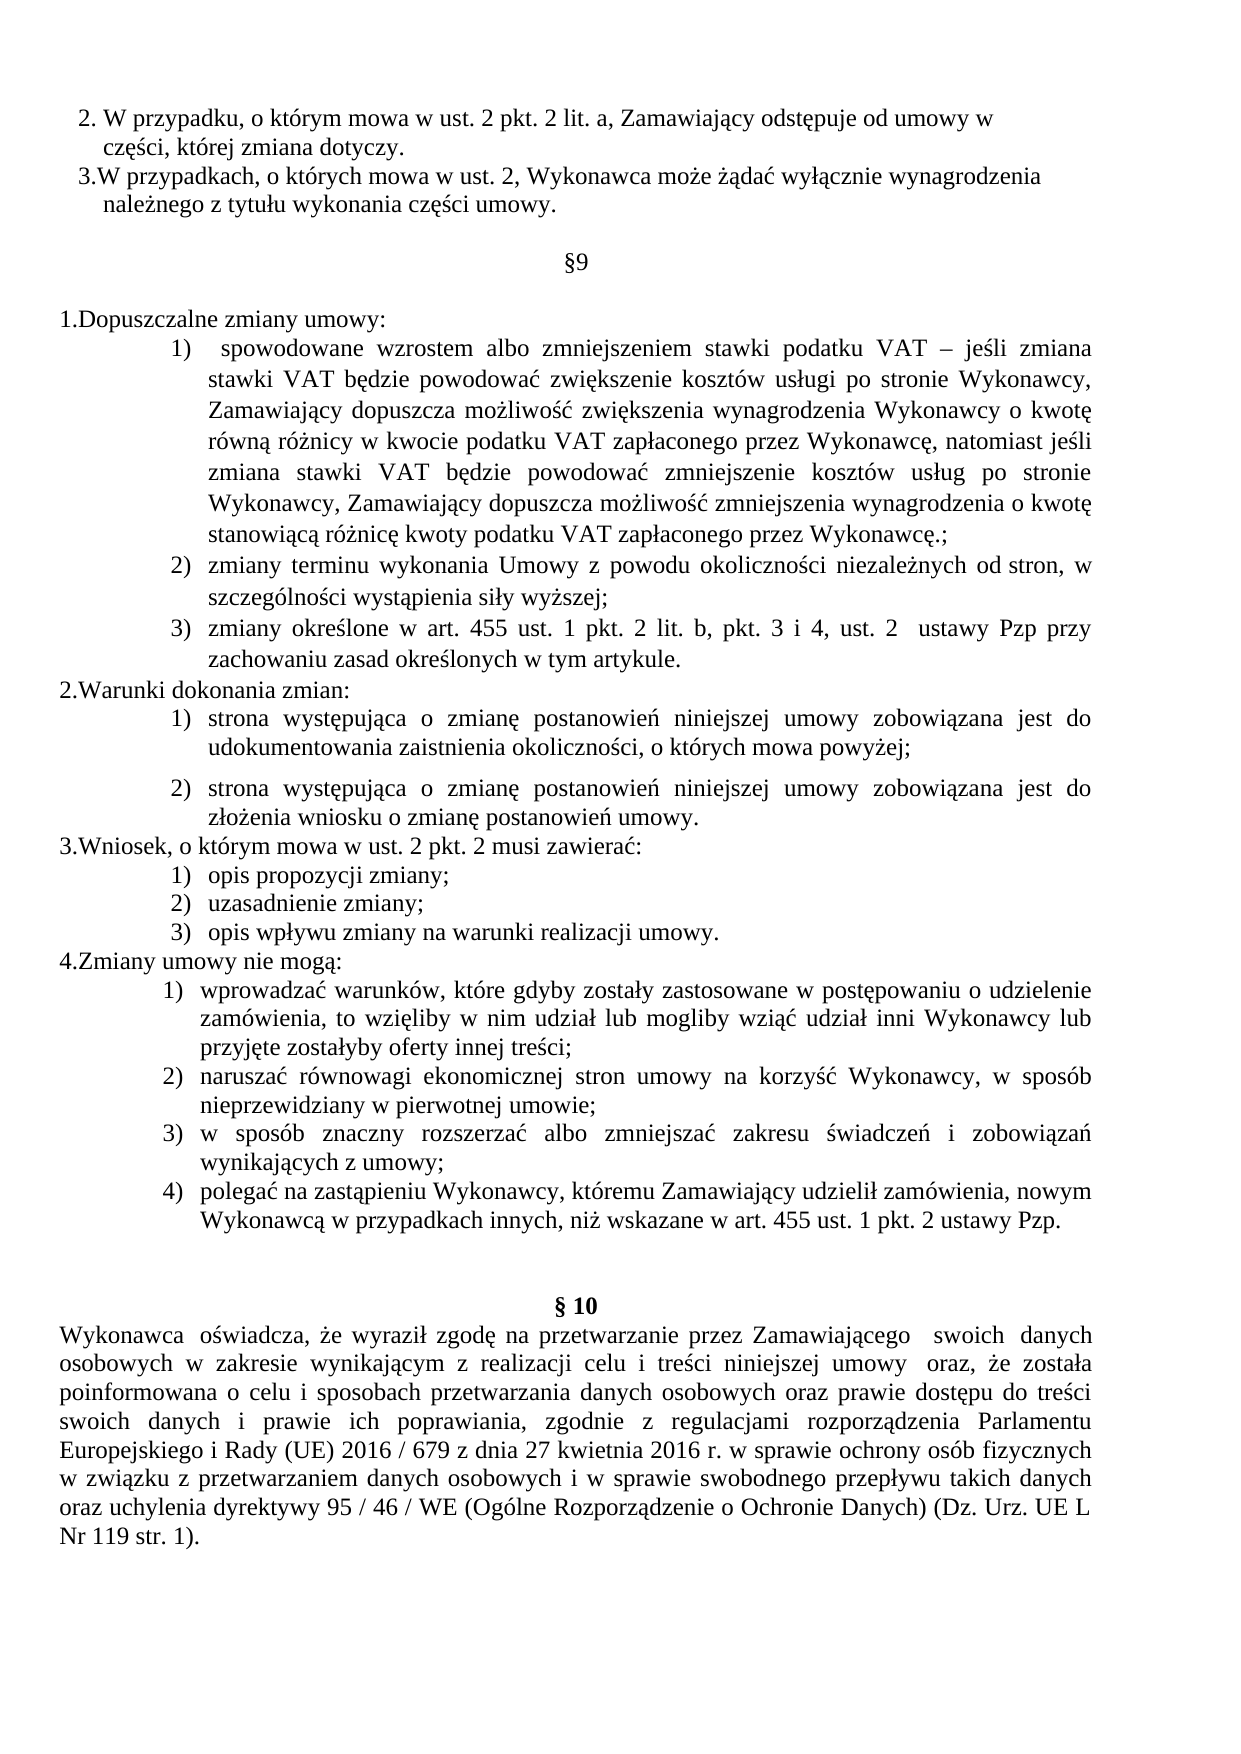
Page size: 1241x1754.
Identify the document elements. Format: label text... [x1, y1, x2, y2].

list uzasadnienie zmiany; [170, 888, 1092, 917]
list w sposób znaczny rozszerzać albo zmniejszać zakresu świadczeń i zobowiązań wynikających z umowy; [162, 1118, 1092, 1176]
list zmiany terminu wykonania Umowy z powodu okoliczności niezależnych od stron, w szczególności wystąpienia siły wyższej; [170, 551, 1092, 610]
list strona występująca o zmianę postanowień niniejszej umowy zobowiązana jest do złożenia wniosku o zmianę postanowień umowy. [170, 773, 1092, 831]
list strona występująca o zmianę postanowień niniejszej umowy zobowiązana jest do udokumentowania zaistnienia okoliczności, o których mowa powyżej; [170, 703, 1092, 761]
text należnego z tytułu wykonania części umowy. [59, 189, 1092, 218]
text Wykonawca oświadcza, że wyraził zgodę na przetwarzanie przez Zamawiającego swoich danych osobowych w zakresie wynikającym z realizacji celu i treści niniejszej umowy oraz, że została poinformowana o celu i sposobach przetwarzania danych osobowych oraz prawie dostępu do treści swoich danych i prawie ich poprawiania, zgodnie z regulacjami rozporządzenia Parlamentu Europejskiego i Rady (UE) 2016 / 679 z dnia 27 kwietnia 2016 r. w sprawie ochrony osób fizycznych w związku z przetwarzaniem danych osobowych i w sprawie swobodnego przepływu takich danych oraz uchylenia dyrektywy 95 / 46 / WE (Ogólne Rozporządzenie o Ochronie Danych) (Dz. Urz. UE L Nr 119 str. 1). [59, 1320, 1092, 1550]
text 3.W przypadkach, o których mowa w ust. 2, Wykonawca może żądać wyłącznie wynagrodzenia [59, 161, 1092, 189]
list spowodowane wzrostem albo zmniejszeniem stawki podatku VAT – jeśli zmiana stawki VAT będzie powodować zwiększenie kosztów usługi po stronie Wykonawcy, Zamawiający dopuszcza możliwość zwiększenia wynagrodzenia Wykonawcy o kwotę równą różnicy w kwocie podatku VAT zapłaconego przez Wykonawcę, natomiast jeśli zmiana stawki VAT będzie powodować zmniejszenie kosztów usług po stronie Wykonawcy, Zamawiający dopuszcza możliwość zmniejszenia wynagrodzenia o kwotę stanowiącą różnicę kwoty podatku VAT zapłaconego przez Wykonawcę.; [170, 333, 1092, 548]
list opis wpływu zmiany na warunki realizacji umowy. [170, 917, 1092, 946]
list polegać na zastąpieniu Wykonawcy, któremu Zamawiający udzielił zamówienia, nowym Wykonawcą w przypadkach innych, niż wskazane w art. 455 ust. 1 pkt. 2 ustawy Pzp. [162, 1176, 1092, 1233]
text części, której zmiana dotyczy. [59, 132, 1092, 161]
list zmiany określone w art. 455 ust. 1 pkt. 2 lit. b, pkt. 3 i 4, ust. 2 ustawy Pzp przy zachowaniu zasad określonych w tym artykule. [170, 613, 1092, 672]
text 3.Wniosek, o którym mowa w ust. 2 pkt. 2 musi zawierać: [59, 831, 1092, 860]
text 4.Zmiany umowy nie mogą: [59, 946, 1092, 975]
text § 10 [59, 1291, 1092, 1320]
text §9 [59, 247, 1092, 276]
text 2.Warunki dokonania zmian: [59, 675, 1092, 703]
list wprowadzać warunków, które gdyby zostały zastosowane w postępowaniu o udzielenie zamówienia, to wzięliby w nim udział lub mogliby wziąć udział inni Wykonawcy lub przyjęte zostałyby oferty innej treści; [162, 975, 1092, 1061]
list naruszać równowagi ekonomicznej stron umowy na korzyść Wykonawcy, w sposób nieprzewidziany w pierwotnej umowie; [162, 1061, 1092, 1118]
text 2. W przypadku, o którym mowa w ust. 2 pkt. 2 lit. a, Zamawiający odstępuje od umowy w [59, 103, 1092, 132]
list opis propozycji zmiany; [170, 860, 1092, 888]
text 1.Dopuszczalne zmiany umowy: [59, 304, 1092, 333]
